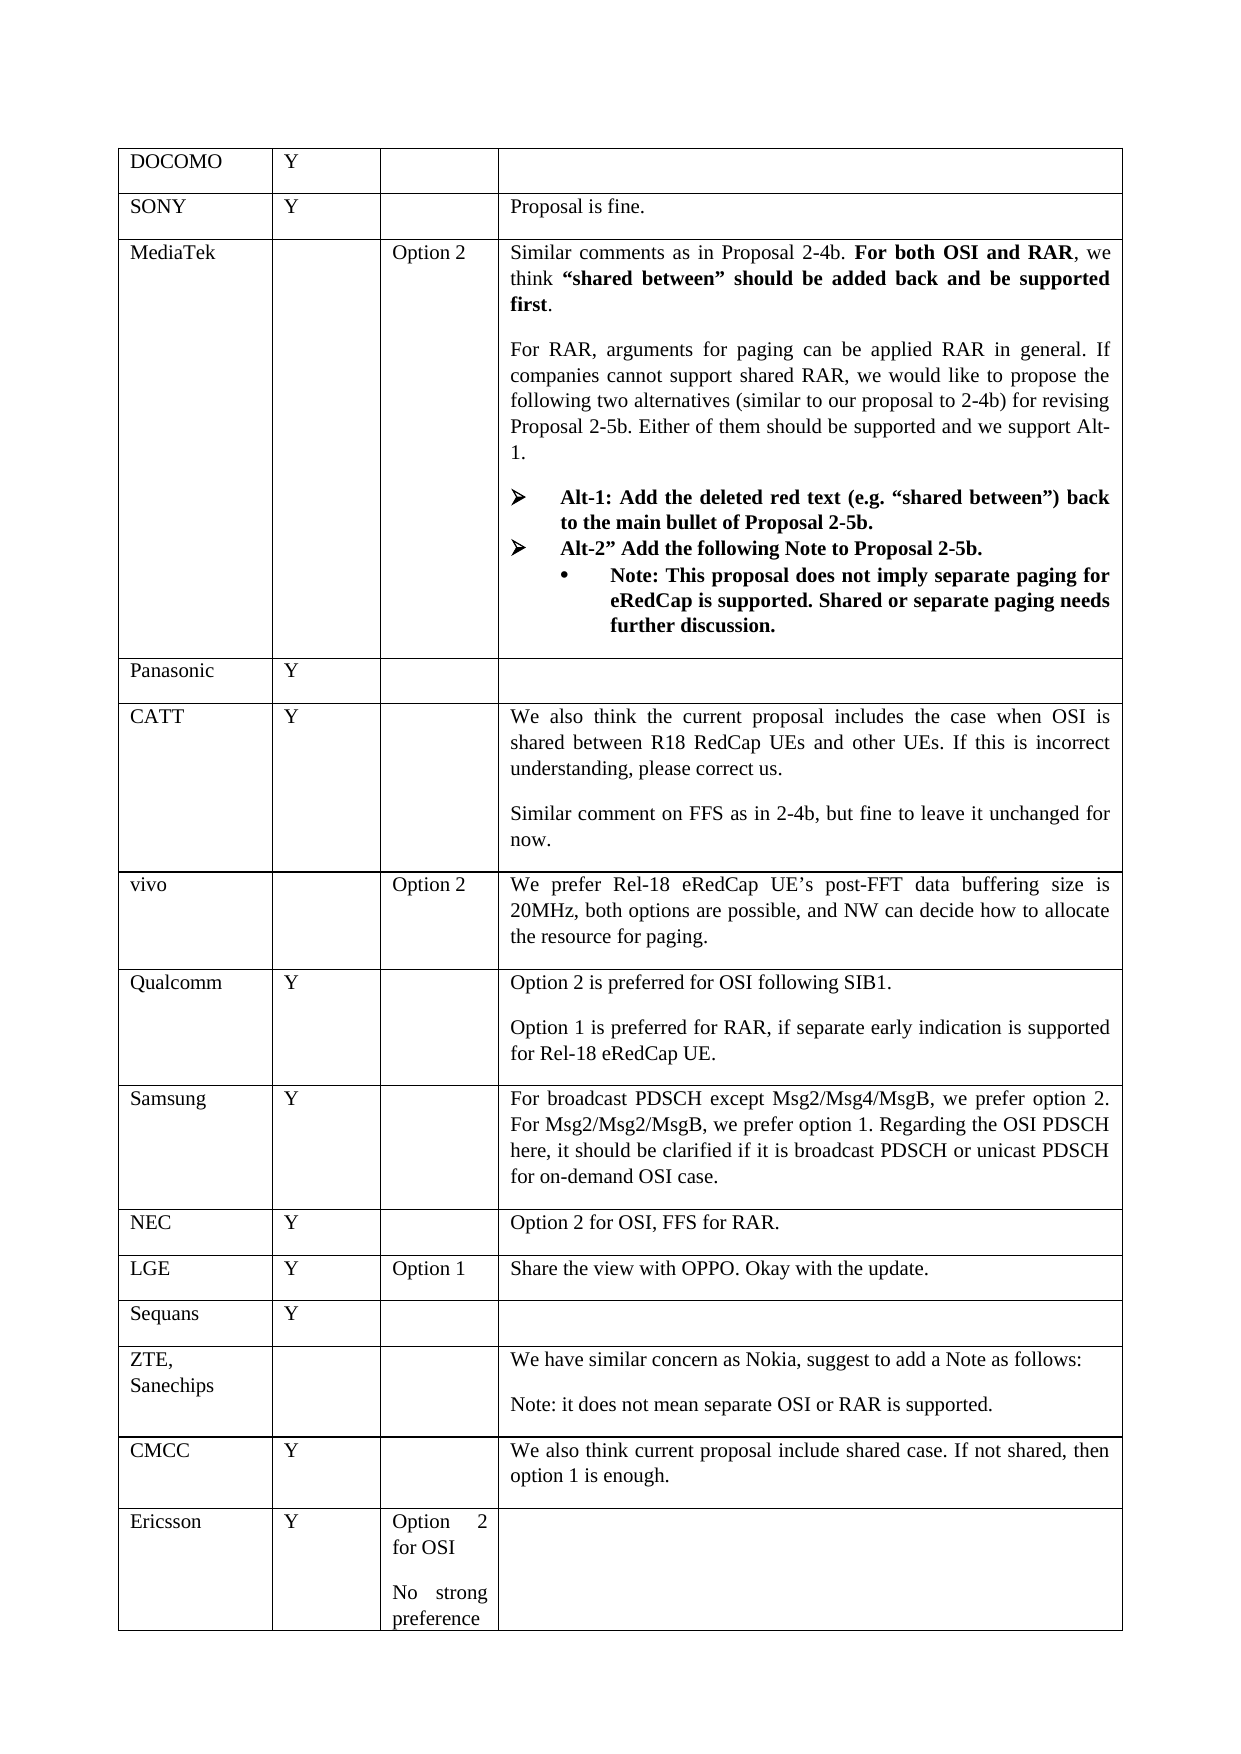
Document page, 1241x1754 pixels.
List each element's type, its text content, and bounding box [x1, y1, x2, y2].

table_cell [381, 1347, 498, 1436]
table_cell Panasonic [119, 659, 272, 703]
table_cell For broadcast PDSCH except Msg2/Msg4/MsgB, we prefer option 2. For Msg2/Msg2/MsgB, we prefer option 1. Regarding the OSI PDSCH here, it should be clarified if it is broadcast PDSCH or unicast PDSCH for on-demand OSI case. [499, 1086, 1122, 1209]
table_cell Y [273, 194, 380, 239]
table_cell We prefer Rel-18 eRedCap UE’s post-FFT data buffering size is 20MHz, both options are possible, and NW can decide how to allocate the resource for paging. [499, 873, 1122, 969]
table_cell [381, 1438, 498, 1508]
table_cell Option 2 [381, 240, 498, 657]
table_cell Samsung [119, 1086, 272, 1209]
table_cell Sequans [119, 1301, 272, 1346]
table_cell Proposal is fine. [499, 194, 1122, 239]
table_cell Ericsson [119, 1509, 272, 1630]
table_cell [273, 1347, 380, 1436]
table_cell Y [273, 1509, 380, 1630]
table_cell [381, 1509, 498, 1630]
table_cell Y [273, 1210, 380, 1254]
table_cell [381, 1210, 498, 1254]
table_cell Option 2 is preferred for OSI following SIB1. Option 1 is preferred for RAR, if separate early indication is supported for Rel-18 eRedCap UE. [499, 970, 1122, 1085]
table_cell [381, 970, 498, 1085]
table_cell LGE [119, 1256, 272, 1300]
table_cell Option 2 [381, 873, 498, 969]
table_cell MediaTek [119, 240, 272, 657]
table_cell Y [273, 970, 380, 1085]
table_cell Y [273, 1256, 380, 1300]
table_cell [499, 659, 1122, 703]
table_cell [381, 659, 498, 703]
table_cell vivo [119, 873, 272, 969]
table_cell [273, 240, 380, 657]
table_cell We also think the current proposal includes the case when OSI is shared between R18 RedCap UEs and other UEs. If this is incorrect understanding, please correct us. Similar comment on FFS as in 2-4b, but fine to leave it unchanged for now. [499, 704, 1122, 871]
table_cell Option 2 for OSI, FFS for RAR. [499, 1210, 1122, 1254]
table_cell [499, 1301, 1122, 1346]
table_cell [499, 1509, 1122, 1630]
table_cell Y [273, 1438, 380, 1508]
table_cell CMCC [119, 1438, 272, 1508]
table_cell ZTE, Sanechips [119, 1347, 272, 1436]
table_cell DOCOMO [119, 149, 272, 193]
table_cell Y [273, 1086, 380, 1209]
table_cell We have similar concern as Nokia, suggest to add a Note as follows: Note: it does not mean separate OSI or RAR is supported. [499, 1347, 1122, 1436]
table_cell [381, 1301, 498, 1346]
table_cell SONY [119, 194, 272, 239]
table_cell Y [273, 1301, 380, 1346]
table_cell [381, 149, 498, 193]
table_cell Y [273, 659, 380, 703]
table_cell [381, 704, 498, 871]
table_cell NEC [119, 1210, 272, 1254]
table_cell Qualcomm [119, 970, 272, 1085]
table_cell Similar comments as in Proposal 2-4b. For both OSI and RAR, we think “shared between” should be added back and be supported first. For RAR, arguments for paging can be applied RAR in general. If companies cannot support shared RAR, we would like to propose the following two alternatives (similar to our proposal to 2-4b) for revising Proposal 2-5b. Either of them should be supported and we support Alt-1. Alt-1: Add the deleted red text (e.g. “shared between”) back to the main bullet of Proposal 2-5b. Alt-2” Add the following Note to Proposal 2-5b. Note: This proposal does not imply separate paging for eRedCap is supported. Shared or separate paging needs further discussion. [499, 240, 1122, 657]
table_cell [381, 194, 498, 239]
table_cell [499, 149, 1122, 193]
table_cell [381, 1086, 498, 1209]
table_cell Y [273, 704, 380, 871]
table_cell [273, 873, 380, 969]
table_cell We also think current proposal include shared case. If not shared, then option 1 is enough. [499, 1438, 1122, 1508]
table_cell Share the view with OPPO. Okay with the update. [499, 1256, 1122, 1300]
table_cell CATT [119, 704, 272, 871]
table_cell Y [273, 149, 380, 193]
table_cell Option 1 [381, 1256, 498, 1300]
